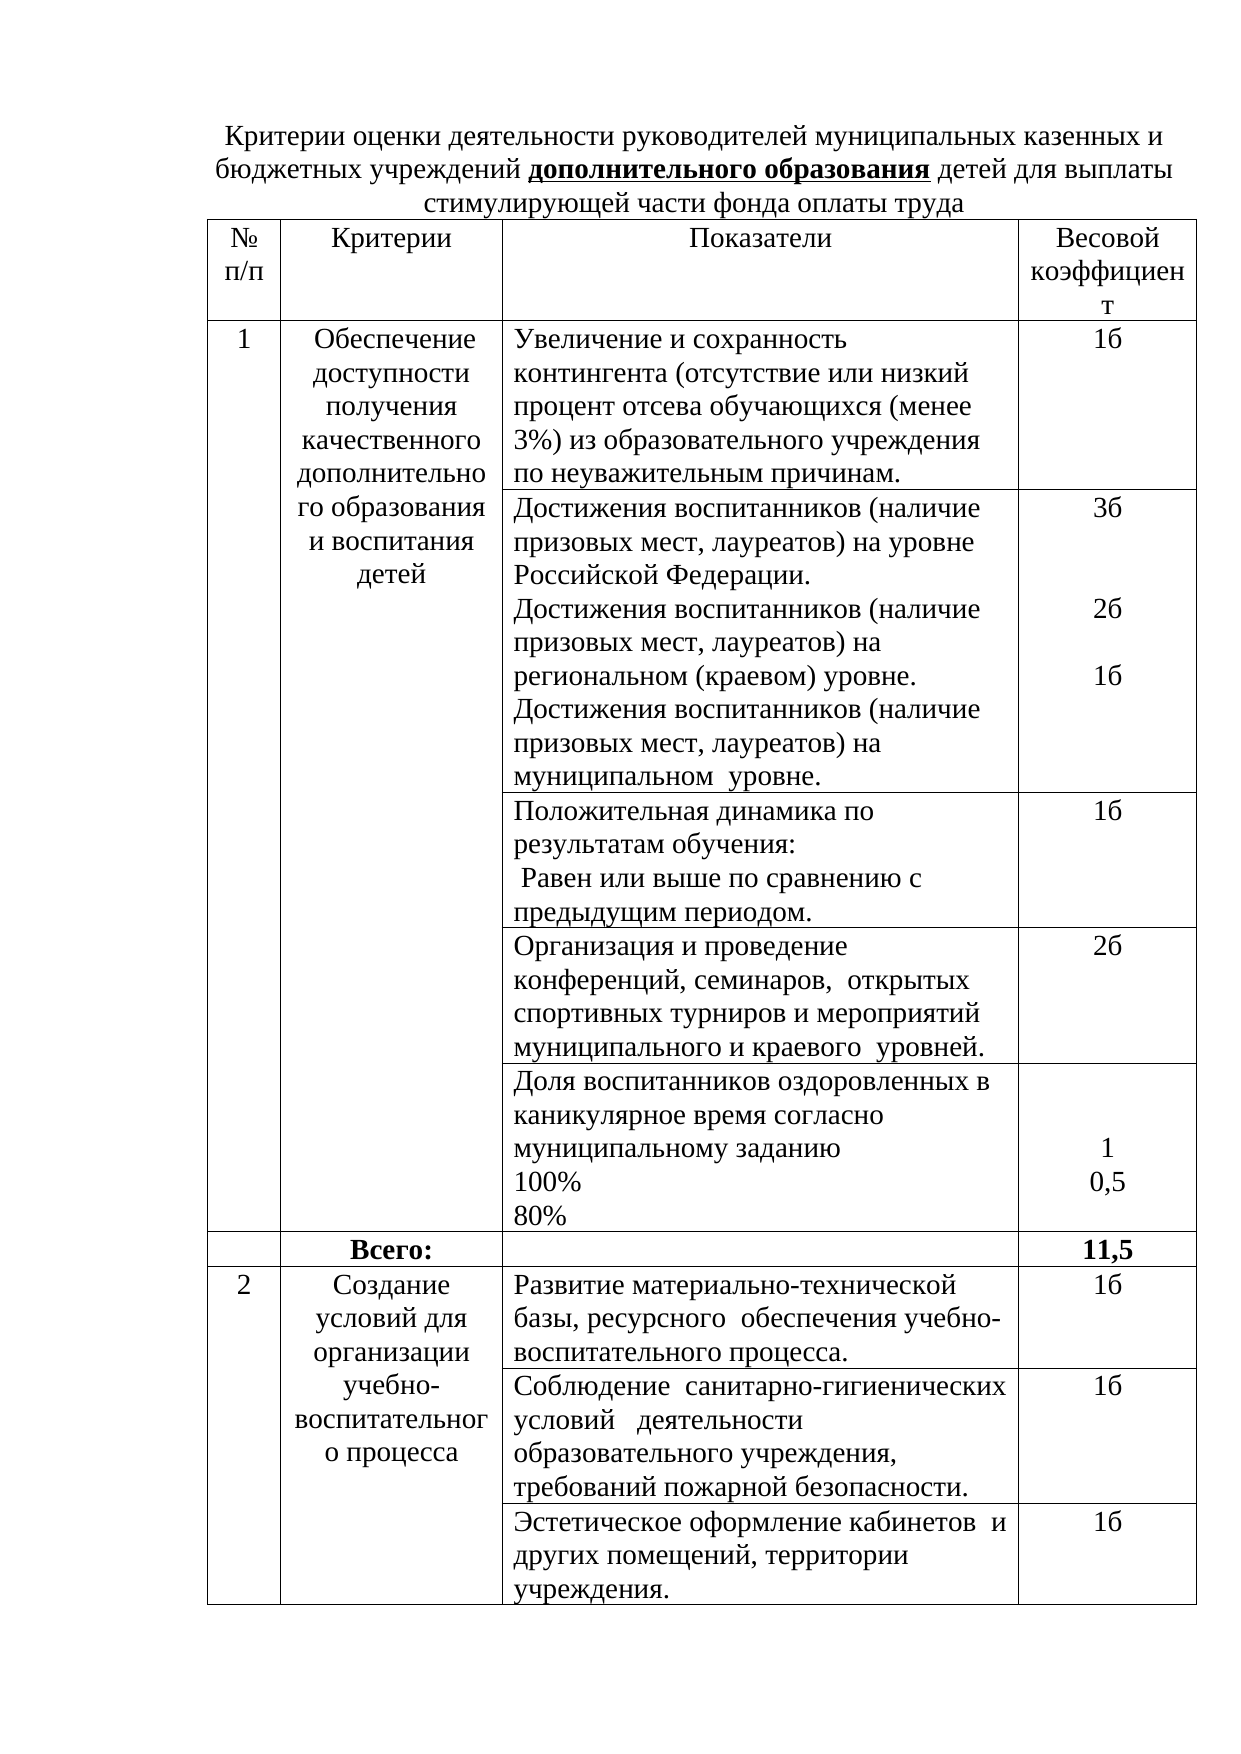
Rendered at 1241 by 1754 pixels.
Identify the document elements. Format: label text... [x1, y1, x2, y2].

table_cell 1б [1019, 1504, 1196, 1604]
table_cell Увеличение и сохранность контингента (отсутствие или низкий процент отсева обучающихся (менее 3%) из образовательного учреждения по неуважительным причинам. [503, 321, 1018, 489]
table_header Критерии [281, 220, 502, 320]
table_cell 1б [1019, 793, 1196, 927]
table_cell 1б [1019, 1267, 1196, 1367]
table_cell 3б 2б 1б [1019, 490, 1196, 792]
table_cell Всего: [281, 1232, 502, 1266]
table_cell Создание условий для организации учебно-воспитательного процесса [281, 1267, 502, 1604]
table_cell Эстетическое оформление кабинетов и других помещений, территории учреждения. [503, 1504, 1018, 1604]
table_cell [503, 1232, 1018, 1266]
table_cell Положительная динамика по результатам обучения: Равен или выше по сравнению с предыдущим периодом. [503, 793, 1018, 927]
table_header Весовой коэффициент [1019, 220, 1196, 320]
table_cell 1 0,5 [1019, 1064, 1196, 1231]
table_cell Развитие материально-технической базы, ресурсного обеспечения учебно-воспитательного процесса. [503, 1267, 1018, 1367]
table_cell Достижения воспитанников (наличие призовых мест, лауреатов) на уровне Российской Федерации. Достижения воспитанников (наличие призовых мест, лауреатов) на региональном (краевом) уровне. Достижения воспитанников (наличие призовых мест, лауреатов) на муниципальном уровне. [503, 490, 1018, 792]
table_cell Обеспечение доступности получения качественного дополнительного образования и воспитания детей [281, 321, 502, 1231]
table_header № п/п [208, 220, 280, 320]
table_cell Соблюдение санитарно-гигиенических условий деятельности образовательного учреждения, требований пожарной безопасности. [503, 1369, 1018, 1503]
table_cell 2б [1019, 928, 1196, 1062]
table_cell Доля воспитанников оздоровленных в каникулярное время согласно муниципальному заданию 100% 80% [503, 1064, 1018, 1231]
text Критерии оценки деятельности руководителей муниципальных казенных и бюджетных учреждений дополнительного образования детей для выплаты [207, 118, 1181, 185]
table_cell [208, 1232, 280, 1266]
table_cell Организация и проведение конференций, семинаров, открытых спортивных турниров и мероприятий муниципального и краевого уровней. [503, 928, 1018, 1062]
table_cell 11,5 [1019, 1232, 1196, 1266]
table_cell 2 [208, 1267, 280, 1604]
table_cell 1б [1019, 1369, 1196, 1503]
table_header Показатели [503, 220, 1018, 320]
table_cell 1 [208, 321, 280, 1231]
table_cell 1б [1019, 321, 1196, 489]
text стимулирующей части фонда оплаты труда [207, 185, 1181, 219]
